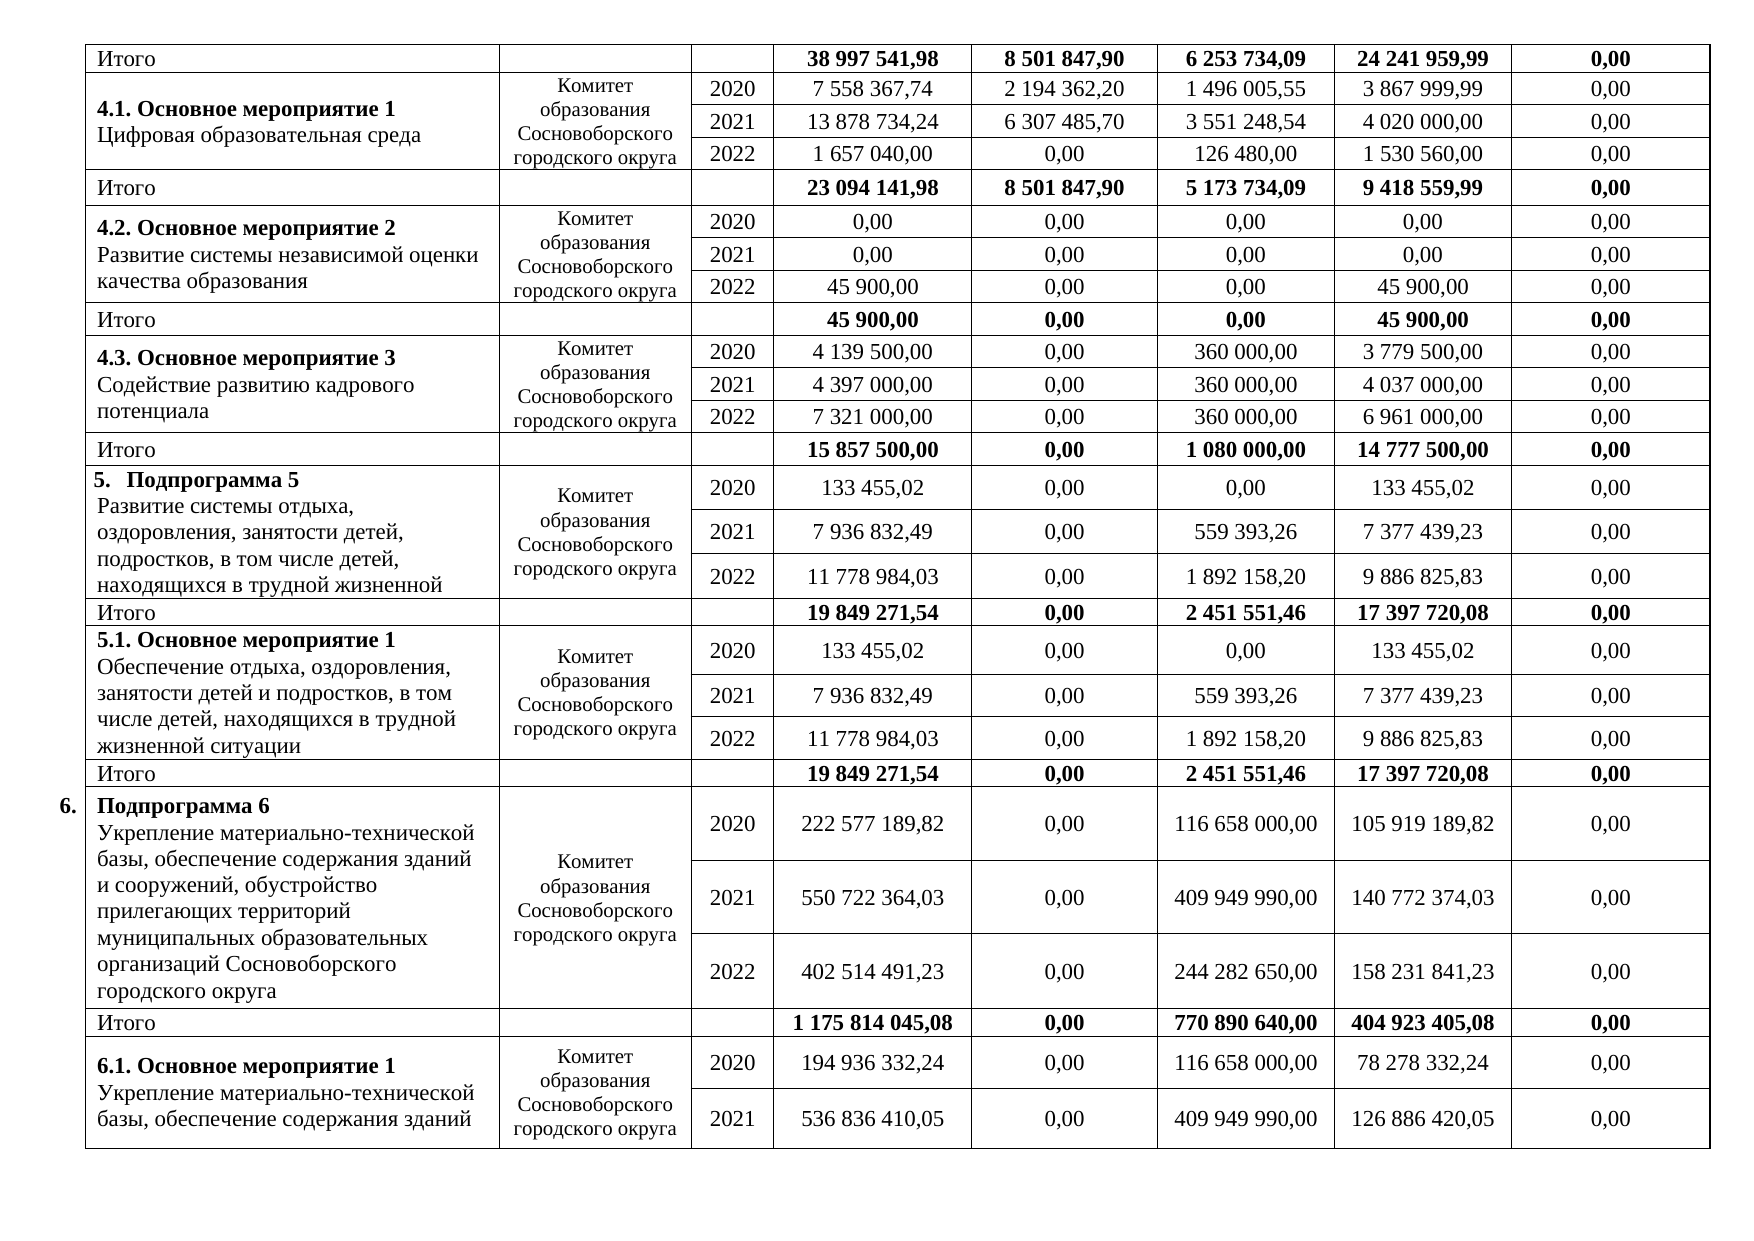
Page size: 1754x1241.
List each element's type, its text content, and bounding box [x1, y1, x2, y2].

table_cell 0,00 [972, 206, 1157, 237]
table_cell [500, 73, 691, 169]
table_cell 0,00 [1512, 206, 1709, 237]
table_cell 7 377 439,23 [1335, 675, 1511, 716]
table_cell 0,00 [1512, 271, 1709, 302]
table_cell 3 551 248,54 [1158, 105, 1334, 137]
table_cell 0,00 [1512, 73, 1709, 104]
table_cell Комитет образования Сосновоборского городского округа [500, 787, 691, 1008]
table_cell 0,00 [972, 336, 1157, 367]
table_cell 3 779 500,00 [1335, 336, 1511, 367]
table_cell 7 936 832,49 [774, 675, 971, 716]
table_cell 1 530 560,00 [1335, 138, 1511, 169]
table_cell 1 657 040,00 [774, 138, 971, 169]
table_cell [692, 760, 773, 786]
table_cell 45 900,00 [1335, 303, 1511, 335]
table_cell 7 558 367,74 [774, 73, 971, 104]
table_cell 0,00 [1512, 138, 1709, 169]
table_cell 0,00 [1512, 433, 1709, 465]
table_cell 2022 [692, 934, 773, 1008]
table_cell 0,00 [1512, 238, 1709, 270]
table_cell 2022 [692, 717, 773, 759]
table_cell 0,00 [1512, 675, 1709, 716]
table_cell 45 900,00 [1335, 271, 1511, 302]
table_cell 45 900,00 [774, 303, 971, 335]
table_cell 0,00 [1512, 934, 1709, 1008]
table_cell 0,00 [1512, 554, 1709, 597]
table_cell 0,00 [972, 1037, 1157, 1088]
table_cell 5.1. Основное мероприятие 1 Обеспечение отдыха, оздоровления, занятости детей и подростков, в том числе детей, находящихся в трудной жизненной ситуации [86, 626, 499, 759]
table_cell 19 849 271,54 [774, 760, 971, 786]
table_cell 409 949 990,00 [1158, 1089, 1334, 1148]
table_cell 0,00 [1158, 238, 1334, 270]
table_cell 0,00 [972, 1089, 1157, 1148]
table_cell 0,00 [1512, 1009, 1709, 1036]
table_cell 126 480,00 [1158, 138, 1334, 169]
table_cell [500, 433, 691, 465]
table_cell Комитет образования Сосновоборского городского округа [500, 466, 691, 597]
table_cell 2021 [692, 1089, 773, 1148]
table_cell 0,00 [1512, 466, 1709, 509]
table_cell 0,00 [1158, 271, 1334, 302]
table_cell 0,00 [1512, 861, 1709, 933]
table_cell 559 393,26 [1158, 675, 1334, 716]
table_cell [500, 760, 691, 786]
table_cell 0,00 [1512, 303, 1709, 335]
table_cell 0,00 [1512, 45, 1709, 72]
table_cell 0,00 [972, 368, 1157, 400]
table_cell 0,00 [1512, 760, 1709, 786]
table_cell 404 923 405,08 [1335, 1009, 1511, 1036]
table_cell 45 900,00 [774, 271, 971, 302]
table_cell 4 037 000,00 [1335, 368, 1511, 400]
table_cell 2020 [692, 206, 773, 237]
table_cell 116 658 000,00 [1158, 1037, 1334, 1088]
table_cell Итого [86, 170, 499, 205]
table_cell 0,00 [972, 466, 1157, 509]
table_cell 536 836 410,05 [774, 1089, 971, 1148]
table_cell 6.1. Основное мероприятие 1 Укрепление материально-технической базы, обеспечение содержания зданий и сооружений муниципальных образовательных организаций Сосновоборского городского округа [86, 1037, 499, 1148]
table_cell 0,00 [972, 599, 1157, 625]
table_cell 11 778 984,03 [774, 717, 971, 759]
table_cell 2020 [692, 466, 773, 509]
table_cell 4.3. Основное мероприятие 3 Содействие развитию кадрового потенциала [86, 336, 499, 432]
table_cell Комитет образования Сосновоборского городского округа [500, 206, 691, 302]
table_cell 2020 [692, 626, 773, 674]
table_cell [692, 1009, 773, 1036]
table_cell 0,00 [1512, 105, 1709, 137]
table_cell 0,00 [972, 303, 1157, 335]
table_cell 2020 [692, 1037, 773, 1088]
table_cell 15 857 500,00 [774, 433, 971, 465]
table_cell 7 936 832,49 [774, 510, 971, 553]
table_cell 770 890 640,00 [1158, 1009, 1334, 1036]
table_cell Итого [86, 760, 499, 786]
table_cell 2022 [692, 138, 773, 169]
table_cell 2022 [692, 554, 773, 597]
table_cell [500, 1009, 691, 1036]
table_cell 78 278 332,24 [1335, 1037, 1511, 1088]
table_cell [692, 45, 773, 72]
table_cell Комитет образования Сосновоборского городского округа [500, 626, 691, 759]
table_cell Подпрограмма 6 Укрепление материально-технической базы, обеспечение содержания зданий и сооружений, обустройство прилегающих территорий муниципальных образовательных организаций Сосновоборского городского округа [86, 787, 499, 1008]
table_cell 133 455,02 [1335, 466, 1511, 509]
table_cell [692, 303, 773, 335]
table_cell 133 455,02 [774, 466, 971, 509]
table_cell 2 451 551,46 [1158, 599, 1334, 625]
table_cell [692, 433, 773, 465]
table_cell 360 000,00 [1158, 368, 1334, 400]
table_cell 0,00 [1158, 206, 1334, 237]
table_cell 4 397 000,00 [774, 368, 971, 400]
table_cell 14 777 500,00 [1335, 433, 1511, 465]
table_cell 9 886 825,83 [1335, 554, 1511, 597]
table_cell 194 936 332,24 [774, 1037, 971, 1088]
table_cell 6 253 734,09 [1158, 45, 1334, 72]
table_cell 409 949 990,00 [1158, 861, 1334, 933]
table_cell 19 849 271,54 [774, 599, 971, 625]
table_cell 0,00 [972, 510, 1157, 553]
table_cell 140 772 374,03 [1335, 861, 1511, 933]
table_cell 2020 [692, 73, 773, 104]
table_cell Подпрограмма 5 Развитие системы отдыха, оздоровления, занятости детей, подростков, в том числе детей, находящихся в трудной жизненной ситуации [86, 466, 499, 597]
table_cell 8 501 847,90 [972, 170, 1157, 205]
table_cell Комитет образования Сосновоборского городского округа [500, 336, 691, 432]
table_cell 0,00 [1512, 1089, 1709, 1148]
table_cell Итого [86, 45, 499, 72]
table_cell 0,00 [1512, 599, 1709, 625]
table_cell 0,00 [1335, 238, 1511, 270]
table_cell [692, 170, 773, 205]
table_cell [692, 599, 773, 625]
table_cell [500, 599, 691, 625]
table_cell 2021 [692, 105, 773, 137]
table_cell 1 892 158,20 [1158, 554, 1334, 597]
table_cell 11 778 984,03 [774, 554, 971, 597]
table_cell 222 577 189,82 [774, 787, 971, 860]
table_cell 0,00 [972, 934, 1157, 1008]
table_cell 0,00 [1512, 170, 1709, 205]
table_cell 0,00 [1512, 1037, 1709, 1088]
table_cell Итого [86, 599, 499, 625]
table_cell 23 094 141,98 [774, 170, 971, 205]
table_cell 126 886 420,05 [1335, 1089, 1511, 1148]
table_cell 1 175 814 045,08 [774, 1009, 971, 1036]
table_cell 0,00 [972, 238, 1157, 270]
table_cell 4.1. Основное мероприятие 1 Цифровая образовательная среда [86, 73, 499, 169]
table_cell 9 886 825,83 [1335, 717, 1511, 759]
table_cell 2 451 551,46 [1158, 760, 1334, 786]
table_cell Итого [86, 433, 499, 465]
table_cell 2022 [692, 401, 773, 432]
table_cell 158 231 841,23 [1335, 934, 1511, 1008]
table_cell 0,00 [972, 554, 1157, 597]
table_cell [500, 303, 691, 335]
table_cell Итого [86, 303, 499, 335]
table_cell 550 722 364,03 [774, 861, 971, 933]
table_cell 133 455,02 [1335, 626, 1511, 674]
table_cell 3 867 999,99 [1335, 73, 1511, 104]
table_cell 4 020 000,00 [1335, 105, 1511, 137]
table_cell 2020 [692, 787, 773, 860]
table_cell 4.2. Основное мероприятие 2 Развитие системы независимой оценки качества образования [86, 206, 499, 302]
table_cell 0,00 [972, 271, 1157, 302]
table_cell 559 393,26 [1158, 510, 1334, 553]
table_cell 13 878 734,24 [774, 105, 971, 137]
table_cell 0,00 [1512, 401, 1709, 432]
table_cell 0,00 [972, 861, 1157, 933]
table_cell 0,00 [1512, 368, 1709, 400]
table_cell 0,00 [972, 138, 1157, 169]
table_cell 0,00 [1335, 206, 1511, 237]
table_cell 6 961 000,00 [1335, 401, 1511, 432]
table_cell 105 919 189,82 [1335, 787, 1511, 860]
table_cell 2021 [692, 238, 773, 270]
table_cell [500, 45, 691, 72]
table_cell [500, 170, 691, 205]
table_cell 2021 [692, 368, 773, 400]
table_cell 0,00 [972, 717, 1157, 759]
table_cell 0,00 [774, 206, 971, 237]
table_cell 17 397 720,08 [1335, 599, 1511, 625]
table_cell 0,00 [972, 626, 1157, 674]
table_cell 0,00 [972, 1009, 1157, 1036]
table_cell 2022 [692, 271, 773, 302]
table_cell 0,00 [774, 238, 971, 270]
table_cell 0,00 [972, 401, 1157, 432]
table_cell 7 321 000,00 [774, 401, 971, 432]
table_cell 0,00 [1158, 303, 1334, 335]
table_cell 116 658 000,00 [1158, 787, 1334, 860]
table_cell 0,00 [1512, 510, 1709, 553]
table_cell 0,00 [972, 433, 1157, 465]
table_cell 2020 [692, 336, 773, 367]
table_cell 0,00 [1512, 336, 1709, 367]
table_cell 7 377 439,23 [1335, 510, 1511, 553]
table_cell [500, 1037, 691, 1148]
table_cell 1 892 158,20 [1158, 717, 1334, 759]
table_cell 9 418 559,99 [1335, 170, 1511, 205]
table_cell 360 000,00 [1158, 401, 1334, 432]
table_cell 5 173 734,09 [1158, 170, 1334, 205]
table_cell 0,00 [972, 787, 1157, 860]
table_cell 2 194 362,20 [972, 73, 1157, 104]
table_cell 6 307 485,70 [972, 105, 1157, 137]
table_cell 2021 [692, 510, 773, 553]
table_cell 2021 [692, 675, 773, 716]
table_cell 133 455,02 [774, 626, 971, 674]
table_cell 0,00 [1512, 717, 1709, 759]
table_cell 2021 [692, 861, 773, 933]
table_cell 0,00 [1158, 466, 1334, 509]
table_cell 1 080 000,00 [1158, 433, 1334, 465]
table_cell 4 139 500,00 [774, 336, 971, 367]
table_cell 402 514 491,23 [774, 934, 971, 1008]
table_cell 17 397 720,08 [1335, 760, 1511, 786]
table_cell 244 282 650,00 [1158, 934, 1334, 1008]
table_cell 360 000,00 [1158, 336, 1334, 367]
table_cell 38 997 541,98 [774, 45, 971, 72]
table_cell 8 501 847,90 [972, 45, 1157, 72]
table_cell 0,00 [972, 675, 1157, 716]
table_cell 0,00 [1158, 626, 1334, 674]
table_cell Итого [86, 1009, 499, 1036]
table_cell 1 496 005,55 [1158, 73, 1334, 104]
table_cell 24 241 959,99 [1335, 45, 1511, 72]
table_cell 0,00 [1512, 626, 1709, 674]
table_cell 0,00 [972, 760, 1157, 786]
table_cell 0,00 [1512, 787, 1709, 860]
